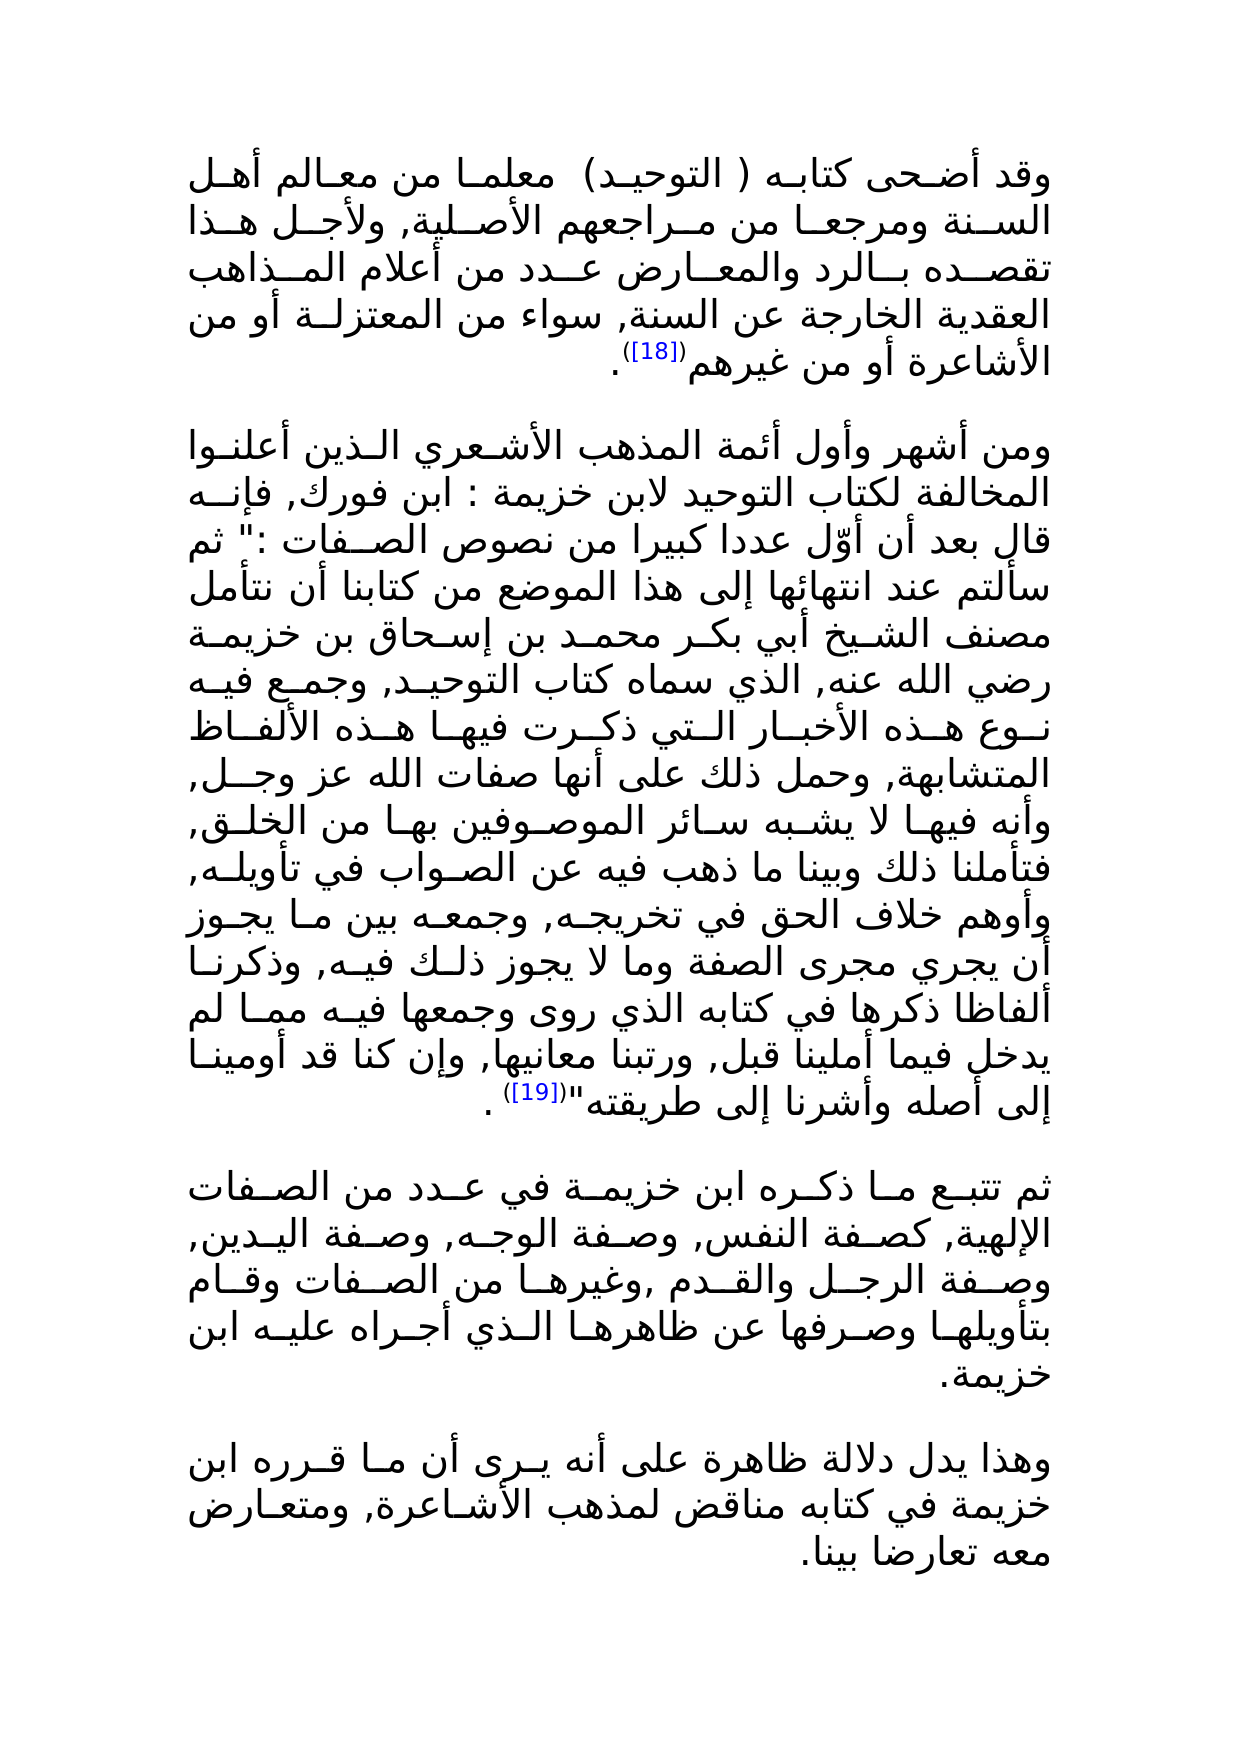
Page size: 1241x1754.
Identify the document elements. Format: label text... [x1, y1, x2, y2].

text وهذا يدل دلالة ظاهرة على أنه يرى أن ما قرره ابن خزيمة في كتابه مناقض لمذهب الأشاعرة, ومتعارض معه تعارضا بينا. [187, 1434, 1053, 1575]
text وقد أضحى كتابه ( التوحيد) معلما من معالم أهل السنة ومرجعا من مراجعهم الأصلية, ولأجل هذا تقصده بالرد والمعارض عدد من أعلام المذاهب العقدية الخارجة عن السنة, سواء من المعتزلة أو من الأشاعرة أو من غيرهم([18]). [187, 150, 1053, 384]
text ومن أشهر وأول أئمة المذهب الأشعري الذين أعلنوا المخالفة لكتاب التوحيد لابن خزيمة : ابن فورك, فإنه قال بعد أن أوّل عددا كبيرا من نصوص الصفات :" ثم سألتم عند انتهائها إلى هذا الموضع من كتابنا أن نتأمل مصنف الشيخ أبي بكر محمد بن إسحاق بن خزيمة رضي الله عنه, الذي سماه كتاب التوحيد, وجمع فيه نوع هذه الأخبار التي ذكرت فيها هذه الألفاظ المتشابهة, وحمل ذلك على أنها صفات الله عز وجل, وأنه فيها لا يشبه سائر الموصوفين بها من الخلق, فتأملنا ذلك وبينا ما ذهب فيه عن الصواب في تأويله, وأوهم خلاف الحق في تخريجه, وجمعه بين ما يجوز أن يجري مجرى الصفة وما لا يجوز ذلك فيه, وذكرنا ألفاظا ذكرها في كتابه الذي روى وجمعها فيه مما لم يدخل فيما أملينا قبل, ورتبنا معانيها, وإن كنا قد أومينا إلى أصله وأشرنا إلى طريقته"([19]) . [187, 422, 1053, 1125]
text ثم تتبع ما ذكره ابن خزيمة في عدد من الصفات الإلهية, كصفة النفس, وصفة الوجه, وصفة اليدين, وصفة الرجل والقدم ,وغيرها من الصفات وقام بتأويلها وصرفها عن ظاهرها الذي أجراه عليه ابن خزيمة. [187, 1162, 1053, 1397]
